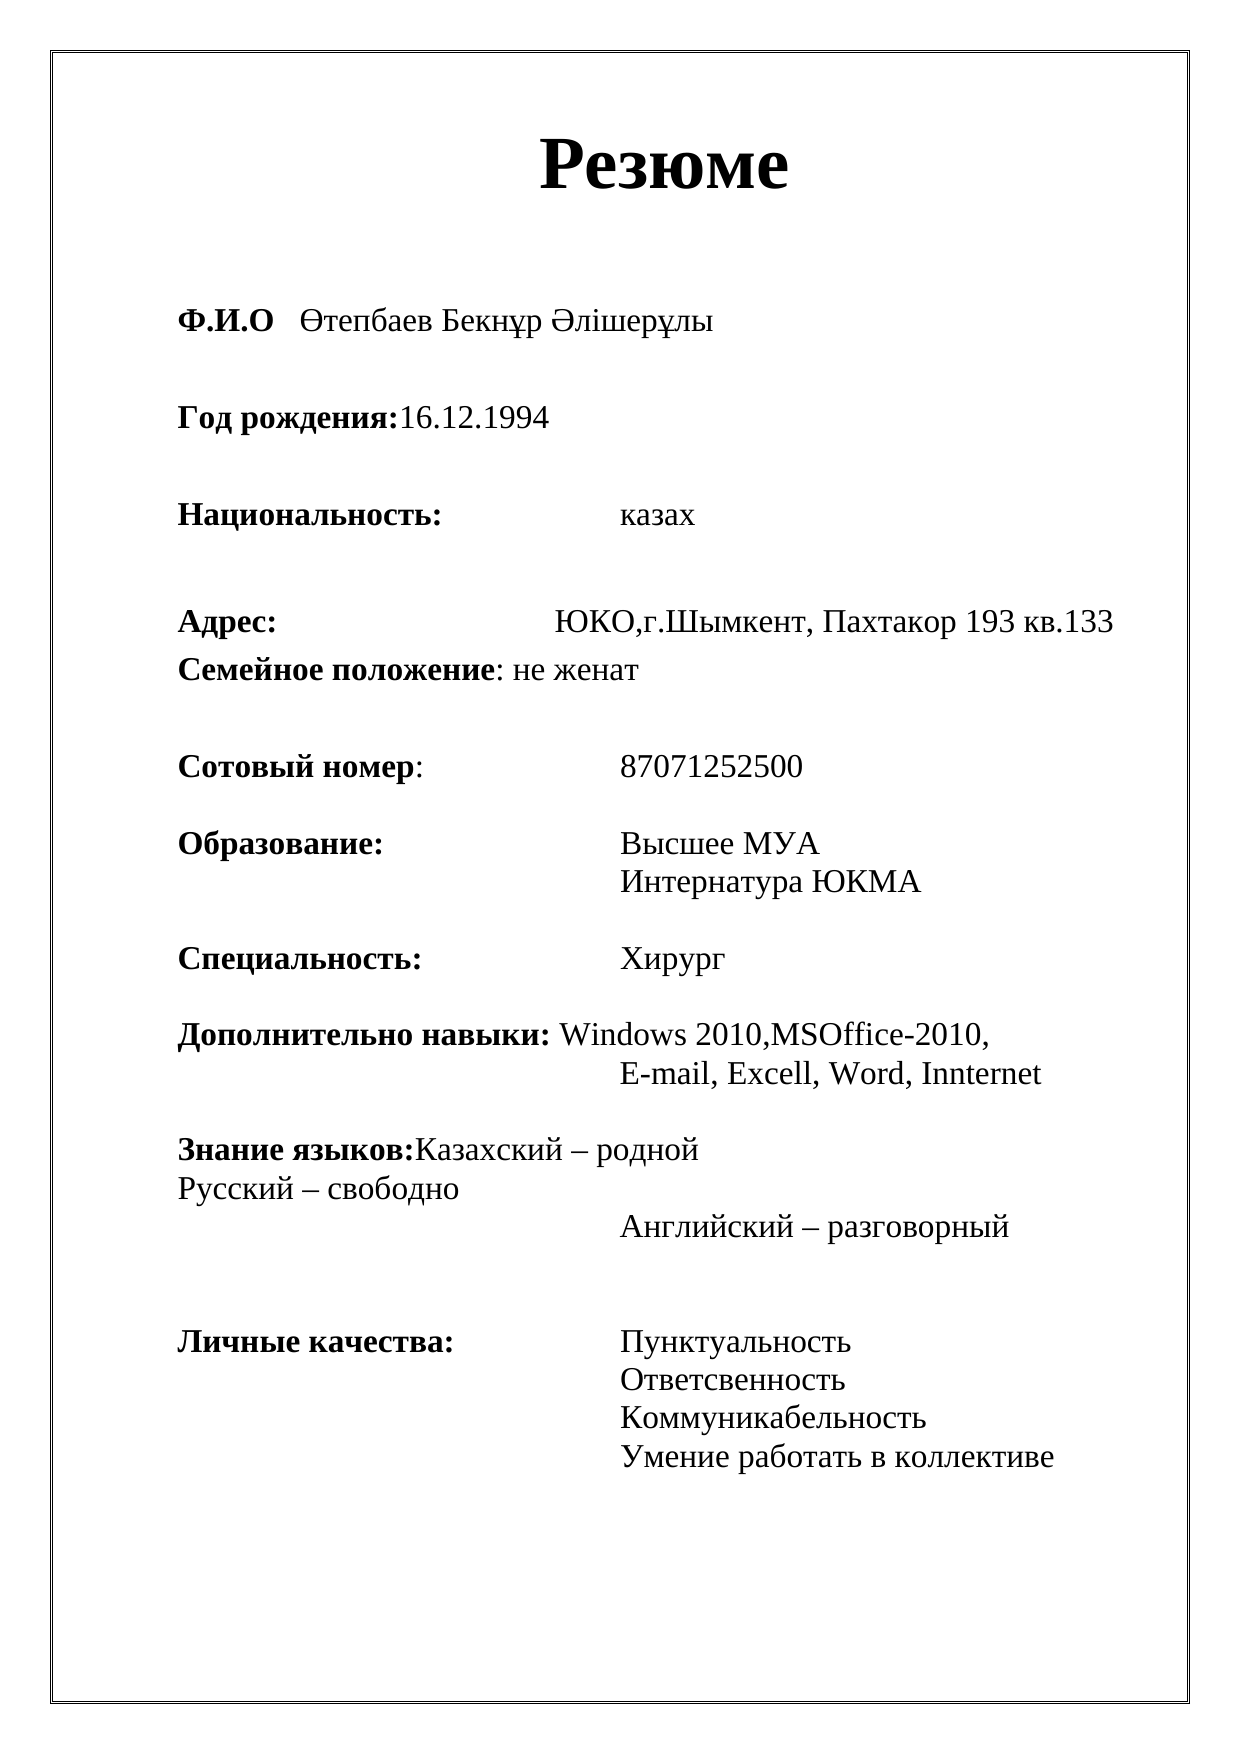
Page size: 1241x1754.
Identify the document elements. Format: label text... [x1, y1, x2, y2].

text Семейное положение: не женат [177, 649, 1152, 688]
text Интернатура ЮКМА [177, 861, 1152, 899]
list Умение работать в коллективе [620, 1436, 1152, 1474]
text Адрес: ЮКО,г.Шымкент, Пахтакор 193 кв.133 [177, 601, 1152, 639]
list Английский – разговорный [546, 1206, 1152, 1244]
text Резюме [177, 118, 1152, 204]
text Национальность: казах [177, 494, 1152, 533]
text Образование: Высшее МУА [177, 823, 1152, 861]
text Сотовый номер: 87071252500 [177, 746, 1152, 784]
list Русский – свободно [177, 1168, 1152, 1206]
text Личные качества: Пунктуальность [177, 1321, 1152, 1359]
text Год рождения:16.12.1994 [177, 398, 1152, 436]
list Дополнительно навыки: Windows 2010,MSOffice-2010, [177, 1014, 1152, 1053]
list Ответсвенность [620, 1359, 1152, 1398]
text Специальность: Хирург [177, 938, 1152, 976]
list Коммуникабельность [620, 1398, 1152, 1436]
list Знание языков:Казахский – родной [177, 1129, 1152, 1168]
list E-mail, Excell, Word, Innternet [619, 1053, 1152, 1091]
text Ф.И.О Өтепбаев Бекнұр Әлішерұлы [177, 301, 1152, 339]
